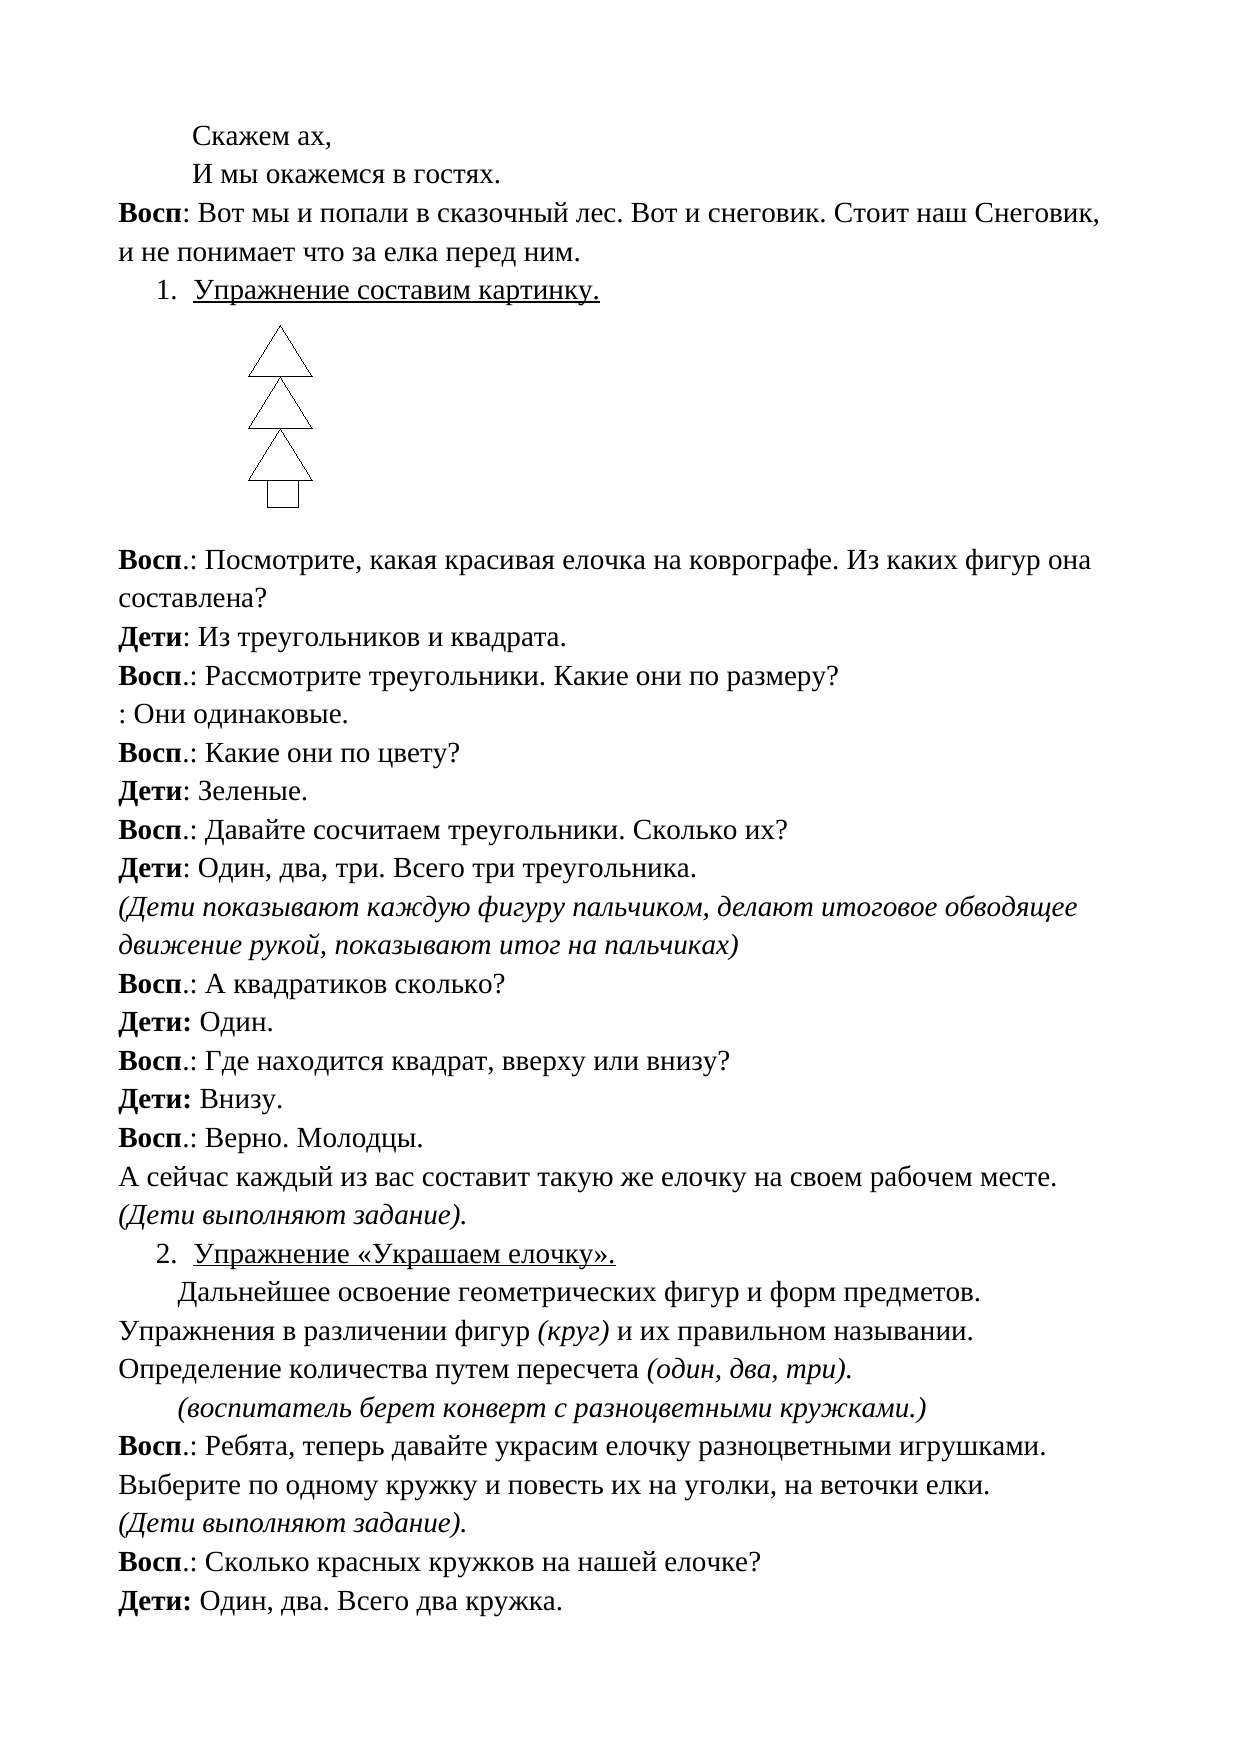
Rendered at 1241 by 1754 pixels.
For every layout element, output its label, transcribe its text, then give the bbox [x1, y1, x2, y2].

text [192, 118, 1122, 190]
text (Дети выполняют задание). [118, 1506, 1122, 1539]
text Дети: Один, два. Всего два кружка. [118, 1583, 1122, 1616]
text : Они одинаковые. [118, 696, 1122, 730]
text Восп: Вот мы и попали в сказочный лес. Вот и снеговик. Стоит наш Снеговик, и не понимает что за елка перед ним. [118, 195, 1122, 267]
text Восп.: Верно. Молодцы. [118, 1120, 1122, 1154]
text Дети: Внизу. [118, 1082, 1122, 1115]
text Дети: Из треугольников и квадрата. [118, 619, 1122, 653]
text Дети: Зеленые. [118, 773, 1122, 807]
text Дальнейшее освоение геометрических фигур и форм предметов. Упражнения в различении фигур (круг) и их правильном назывании. Определение количества путем пересчета (один, два, три). [118, 1274, 1122, 1385]
list Упражнение составим картинку. [156, 272, 1122, 306]
list Упражнение «Украшаем елочку». [156, 1236, 1122, 1269]
text Восп.: Где находится квадрат, вверху или внизу? [118, 1043, 1122, 1077]
text Восп.: Ребята, теперь давайте украсим елочку разноцветными игрушками. Выберите по одному кружку и повесть их на уголки, на веточки елки. [118, 1428, 1122, 1501]
text (воспитатель берет конверт с разноцветными кружками.) [118, 1390, 1122, 1423]
text Восп.: Рассмотрите треугольники. Какие они по размеру? [118, 658, 1122, 691]
text Дети: Один, два, три. Всего три треугольника. [118, 850, 1122, 884]
text А сейчас каждый из вас составит такую же елочку на своем рабочем месте. (Дети выполняют задание). [118, 1159, 1122, 1231]
text Дети: Один. [118, 1004, 1122, 1038]
text Восп.: А квадратиков сколько? [118, 966, 1122, 999]
text Восп.: Посмотрите, какая красивая елочка на коврографе. Из каких фигур она составлена? [118, 542, 1122, 614]
text Восп.: Какие они по цвету? [118, 735, 1122, 768]
text Восп.: Сколько красных кружков на нашей елочке? [118, 1544, 1122, 1578]
text (Дети показывают каждую фигуру пальчиком, делают итоговое обводящее движение рукой, показывают итог на пальчиках) [118, 889, 1122, 961]
text Восп.: Давайте сосчитаем треугольники. Сколько их? [118, 812, 1122, 845]
